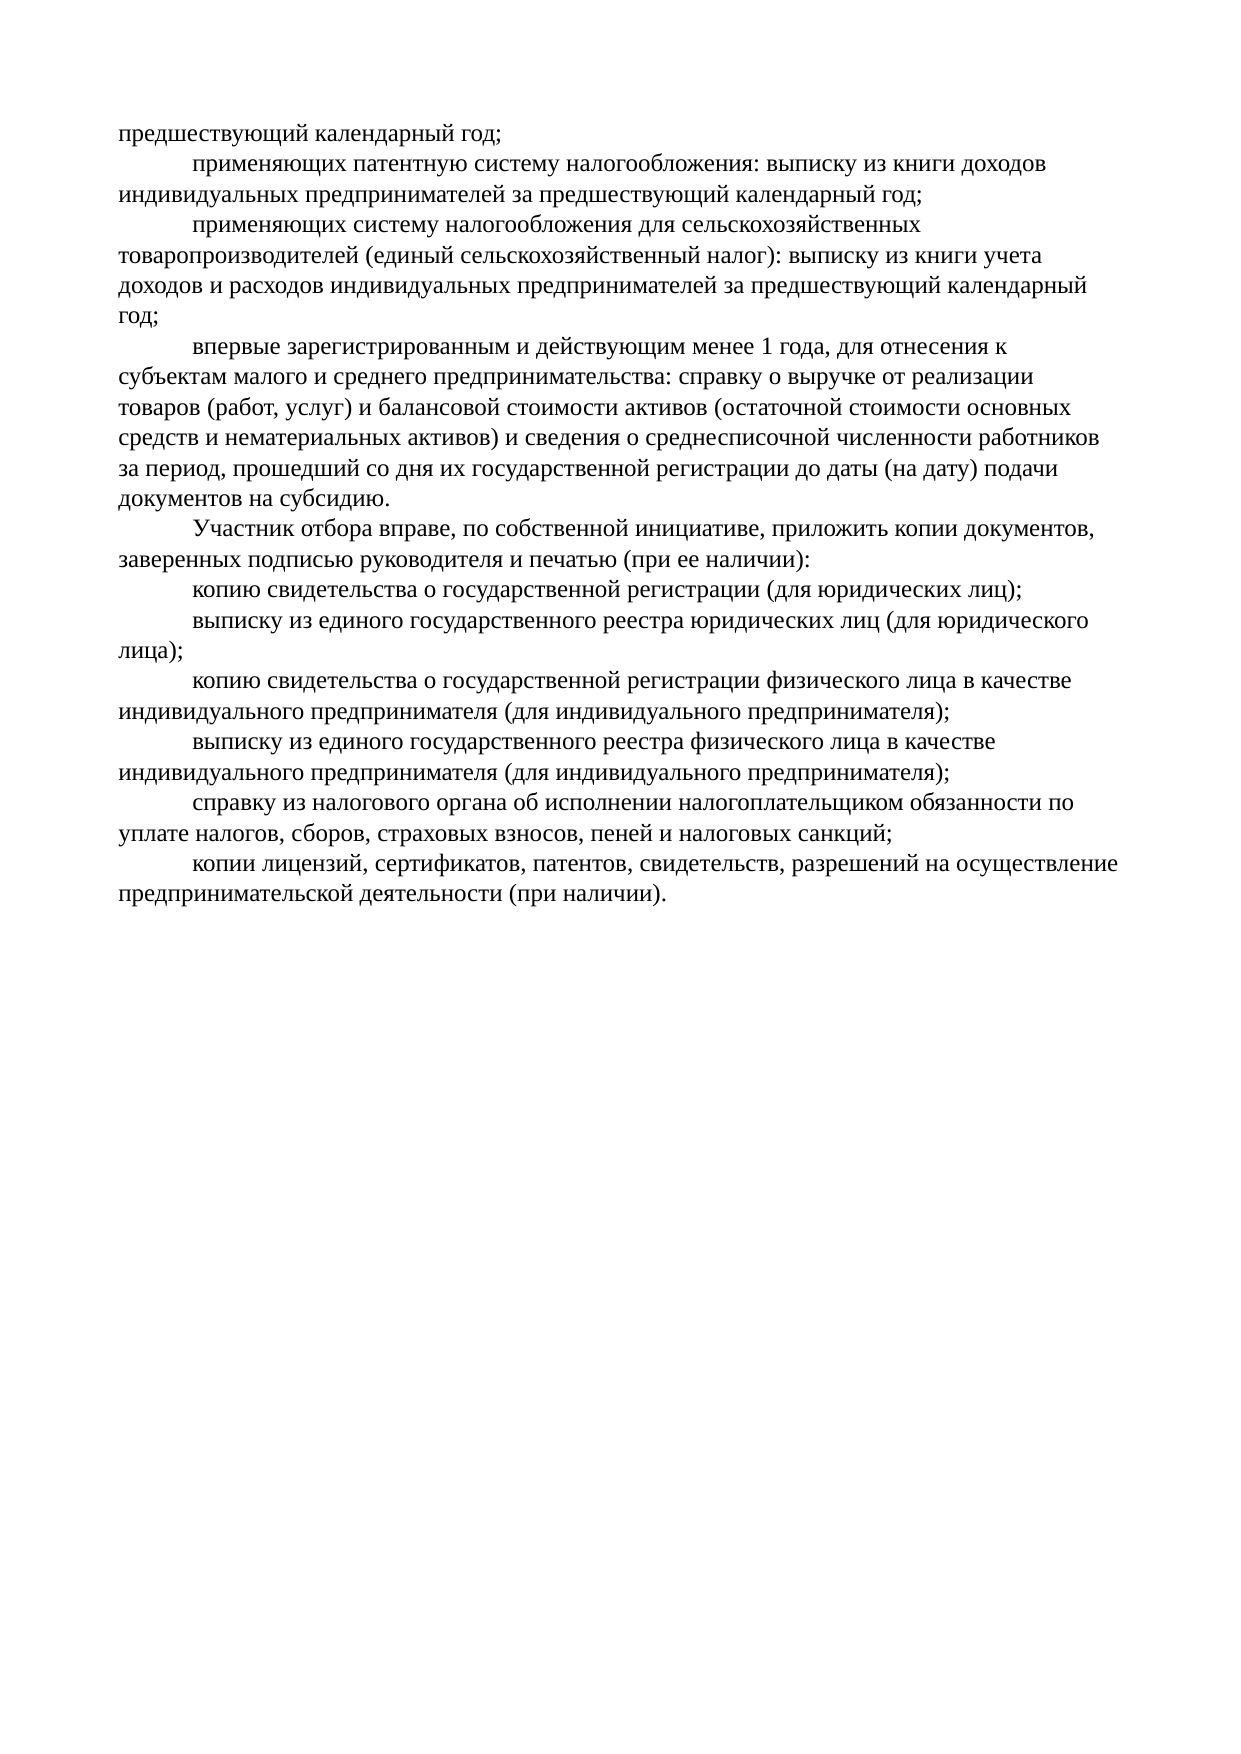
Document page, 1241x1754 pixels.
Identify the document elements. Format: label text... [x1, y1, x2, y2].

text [118, 118, 1122, 147]
text выписку из единого государственного реестра юридических лиц (для юридического лица); [118, 605, 1122, 664]
text копию свидетельства о государственной регистрации физического лица в качестве индивидуального предпринимателя (для индивидуального предпринимателя); [118, 666, 1122, 725]
text справку из налогового органа об исполнении налогоплательщиком обязанности по уплате налогов, сборов, страховых взносов, пеней и налоговых санкций; [118, 787, 1122, 846]
text копию свидетельства о государственной регистрации (для юридических лиц); [118, 574, 1122, 603]
text применяющих систему налогообложения для сельскохозяйственных товаропроизводителей (единый сельскохозяйственный налог): выписку из книги учета доходов и расходов индивидуальных предпринимателей за предшествующий календарный год; [118, 209, 1122, 329]
text копии лицензий, сертификатов, патентов, свидетельств, разрешений на осуществление предпринимательской деятельности (при наличии). [118, 848, 1122, 907]
text применяющих патентную систему налогообложения: выписку из книги доходов индивидуальных предпринимателей за предшествующий календарный год; [118, 148, 1122, 208]
text Участник отбора вправе, по собственной инициативе, приложить копии документов, заверенных подписью руководителя и печатью (при ее наличии): [118, 513, 1122, 573]
text выписку из единого государственного реестра физического лица в качестве индивидуального предпринимателя (для индивидуального предпринимателя); [118, 726, 1122, 786]
